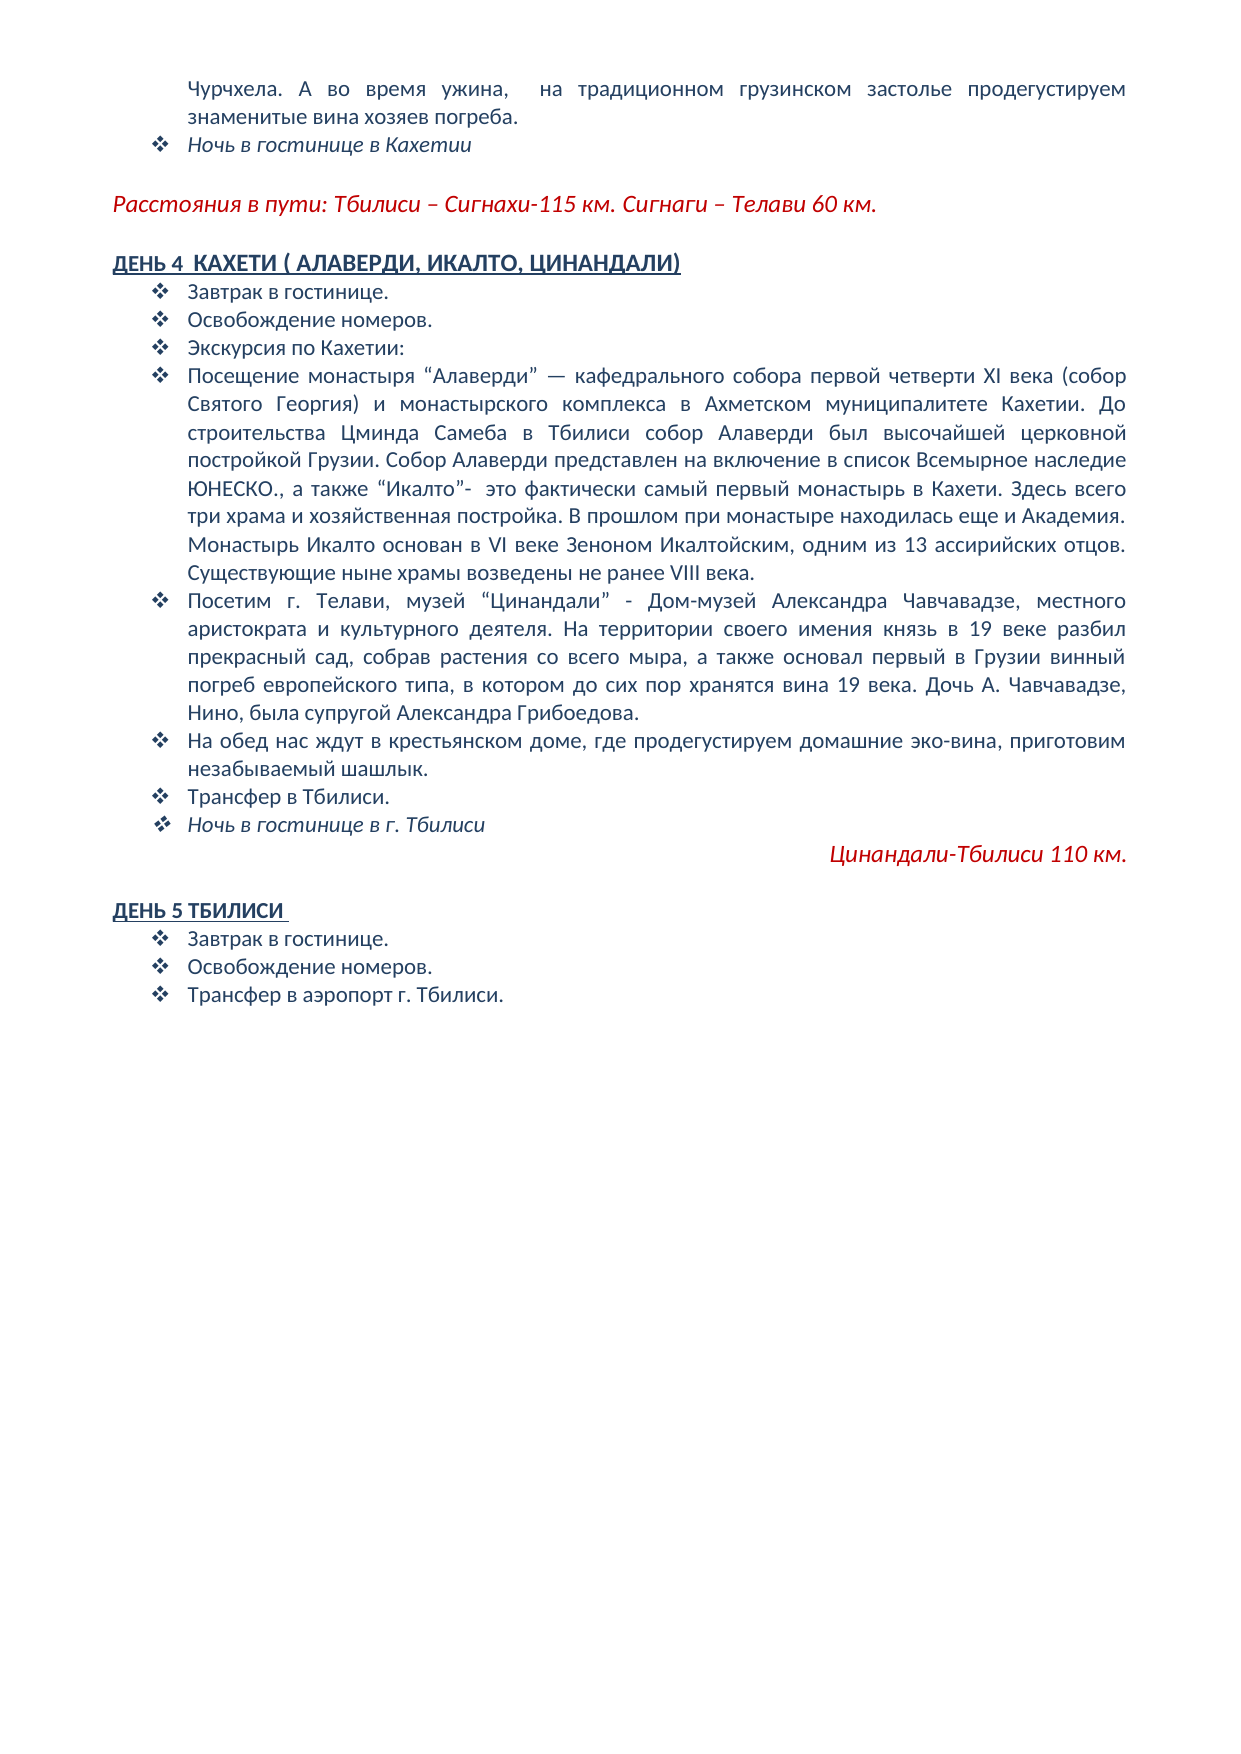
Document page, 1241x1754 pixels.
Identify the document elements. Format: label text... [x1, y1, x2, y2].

text ДЕНЬ 4 КАХЕТИ ( АЛАВЕРДИ, ИКАЛТО, ЦИНАНДАЛИ) [112, 247, 1128, 277]
list Экскурсия по Кахетии: [150, 333, 1128, 362]
text Цинандали-Тбилиси 110 км. [112, 838, 1128, 868]
list Посетим г. Телави, музей “Цинандали” - Дом-музей Александра Чавчавадзе, местного аристократа и культурного деятеля. На территории своего имения князь в 19 веке разбил прекрасный сад, собрав растения со всего мыра, а также основал первый в Грузии винный погреб европейского типа, в котором до сих пор хранятся вина 19 века. Дочь А. Чавчавадзе, Нино, была супругой Александра Грибоедова. [150, 586, 1128, 726]
list Завтрак в гостинице. [150, 277, 1128, 306]
text ДЕНЬ 5 ТБИЛИСИ [112, 896, 1128, 924]
list Трансфер в Тбилиси. [150, 782, 1128, 810]
list Посещение монастыря “Алаверди” — кафедрального собора первой четверти XI века (собор Святого Георгия) и монастырского комплекса в Ахметском муниципалитете Кахетии. До строительства Цминда Самеба в Тбилиси собор Алаверди был высочайшей церковной постройкой Грузии. Собор Алаверди представлен на включение в список Всемырное наследие ЮНЕСКО., а также “Икалто”- это фактически самый первый монастырь в Кахети. Здесь всего три храма и хозяйственная постройка. В прошлом при монастыре находилась еще и Академия. Монастырь Икалто основан в VI веке Зеноном Икалтойским, одним из 13 ассирийских отцов. Существующие ныне храмы возведены не ранее VIII века. [150, 362, 1128, 586]
list Освобождение номеров. [150, 306, 1128, 333]
list Трансфер в аэропорт г. Тбилиси. [150, 981, 1128, 1008]
list Ночь в гостинице в г. Тбилиси [150, 810, 1128, 838]
list Освобождение номеров. [150, 952, 1128, 981]
list Завтрак в гостинице. [150, 924, 1128, 952]
text Расстояния в пути: Тбилиси – Cигнахи-115 км. Сигнаги – Телави 60 км. [112, 188, 1128, 219]
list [150, 74, 1128, 130]
list На обед нас ждут в крестьянском доме, где продегустируем домашние эко-вина, приготовим незабываемый шашлык. [150, 726, 1128, 782]
list Ночь в гостинице в Кахетии [150, 130, 1128, 158]
